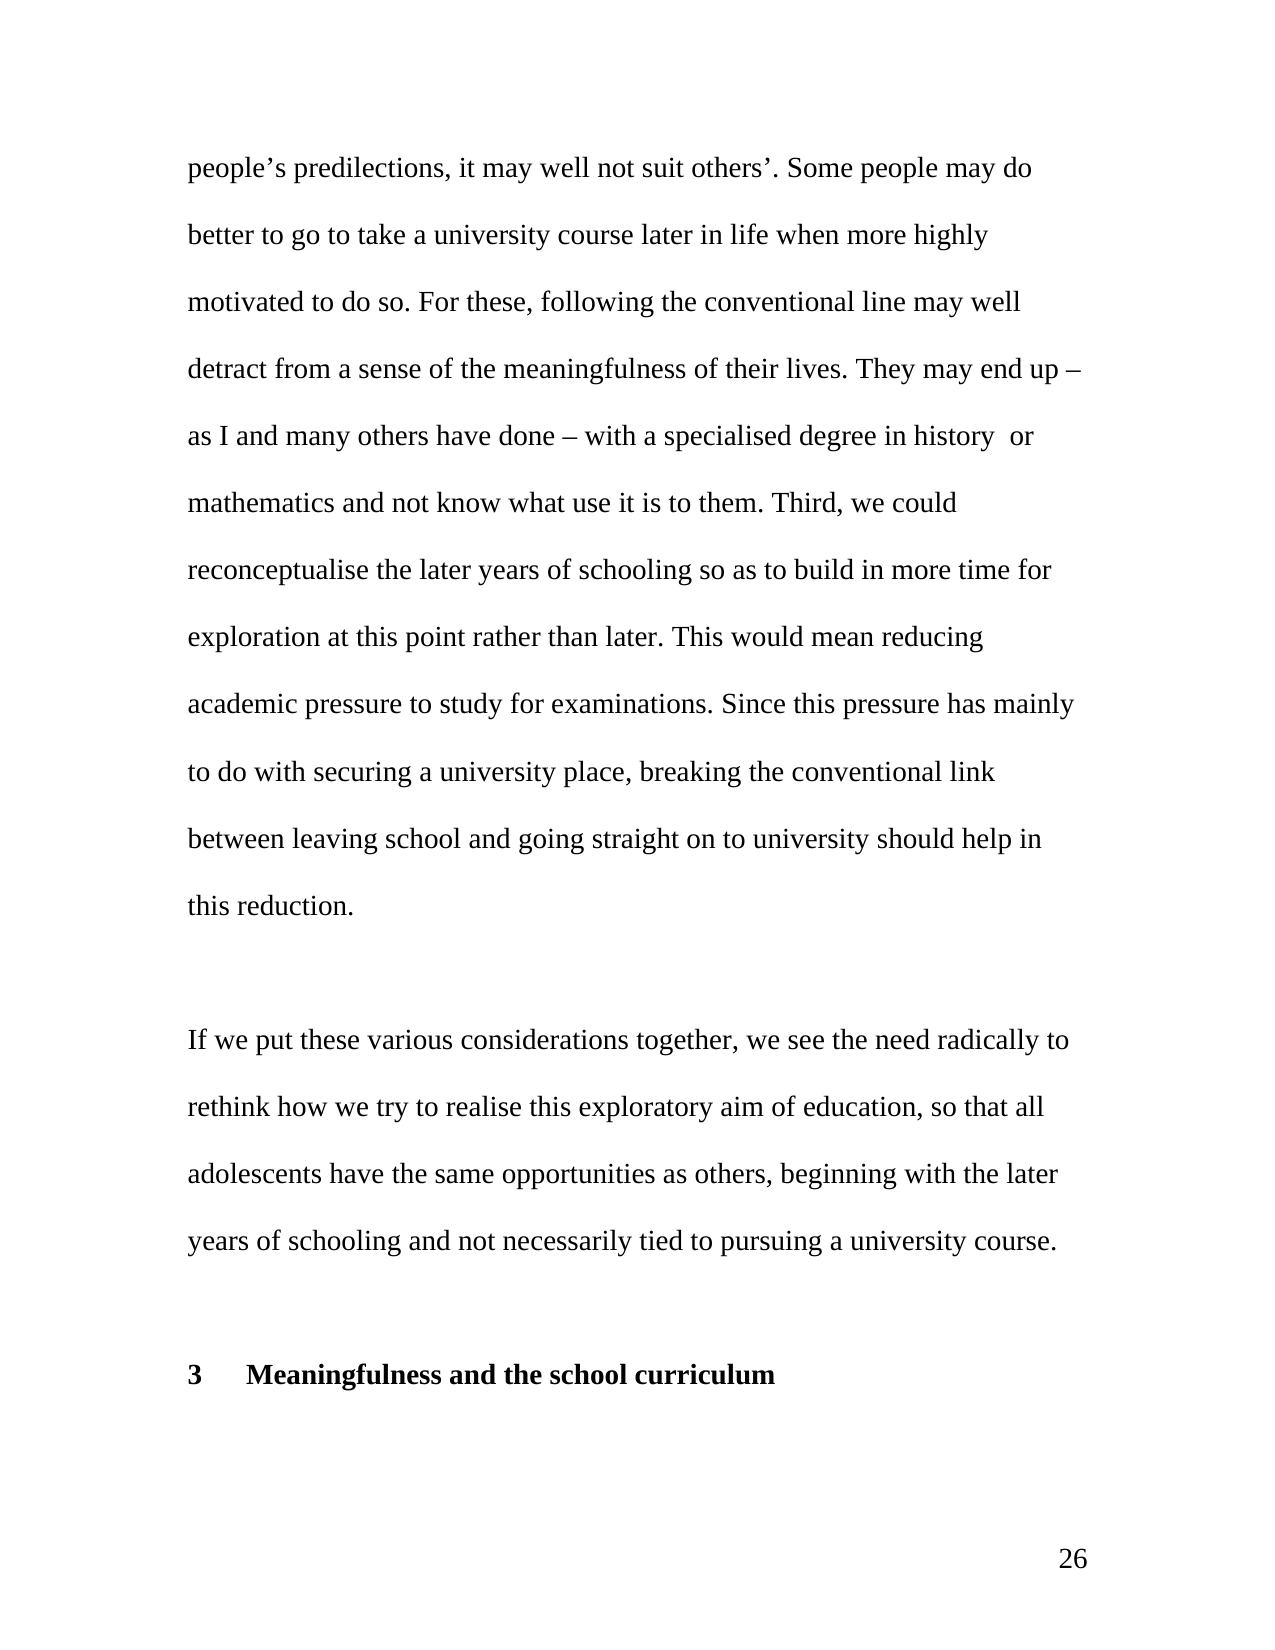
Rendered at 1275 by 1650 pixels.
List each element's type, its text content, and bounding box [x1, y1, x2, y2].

text 3 Meaningfulness and the school curriculum [187, 1357, 1087, 1391]
text If we put these various considerations together, we see the need radically to rethink how we try to realise this exploratory aim of education, so that all adolescents have the same opportunities as others, beginning with the later years of schooling and not necessarily tied to pursuing a university course. [187, 1022, 1087, 1257]
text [187, 150, 1087, 921]
